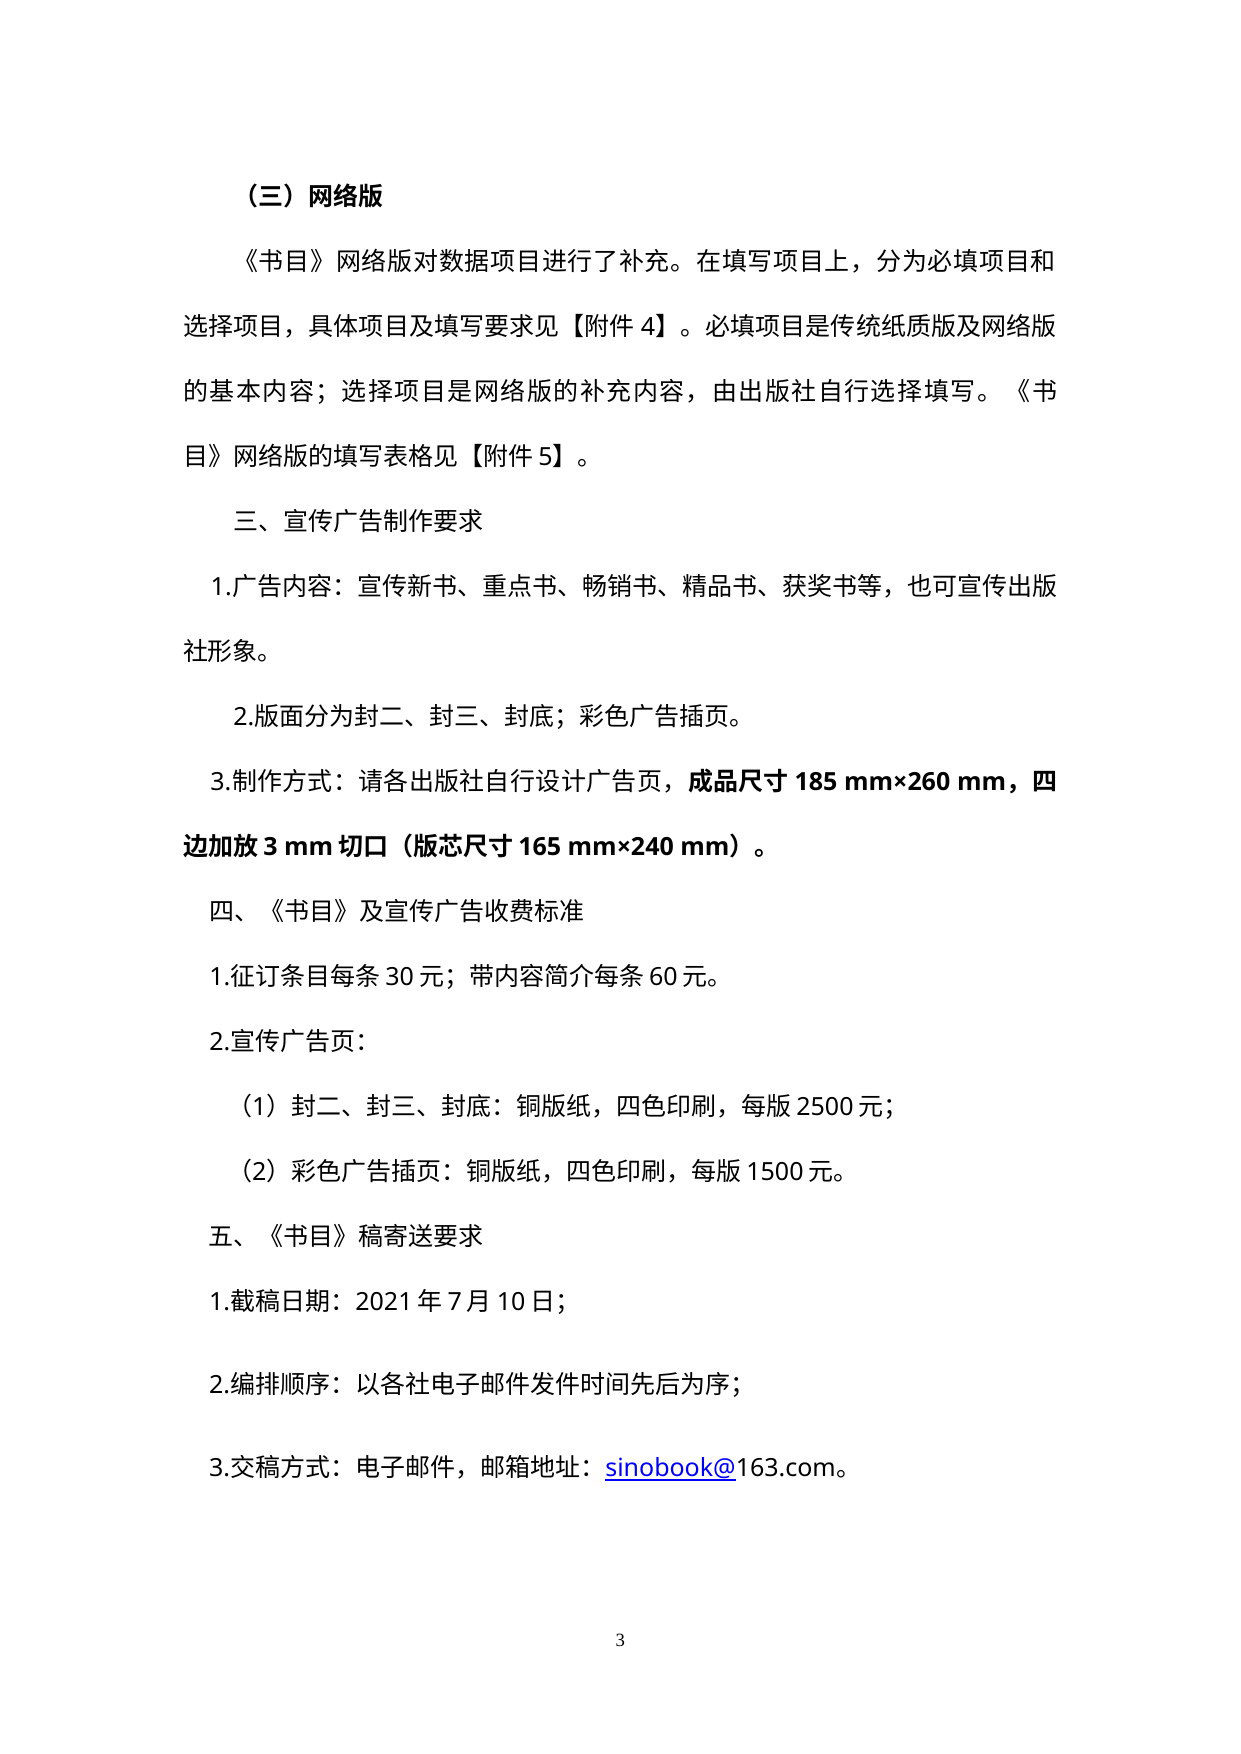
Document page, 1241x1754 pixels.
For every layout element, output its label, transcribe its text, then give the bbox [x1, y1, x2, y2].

text 3.交稿方式：电子邮件，邮箱地址：sinobook@163.com。 [183, 1433, 1057, 1498]
text （三）网络版 [183, 162, 1057, 227]
text 《书目》网络版对数据项目进行了补充。在填写项目上，分为必填项目和选择项目，具体项目及填写要求见【附件4】。必填项目是传统纸质版及网络版的基本内容；选择项目是网络版的补充内容，由出版社自行选择填写。《书目》网络版的填写表格见【附件5】。 [183, 227, 1057, 487]
text 三、宣传广告制作要求 [183, 487, 1057, 552]
text 五、《书目》稿寄送要求 [183, 1202, 1057, 1267]
text 1.截稿日期：2021年7月10日； [183, 1267, 1057, 1332]
text 1.广告内容：宣传新书、重点书、畅销书、精品书、获奖书等，也可宣传出版社形象。 [183, 552, 1057, 682]
text （1）封二、封三、封底：铜版纸，四色印刷，每版2500元； [227, 1072, 1057, 1137]
text （2）彩色广告插页：铜版纸，四色印刷，每版1500元。 [227, 1137, 1057, 1202]
text 1.征订条目每条30元；带内容简介每条60元。 [183, 942, 1057, 1007]
text 2.编排顺序：以各社电子邮件发件时间先后为序； [183, 1350, 1057, 1415]
text 3.制作方式：请各出版社自行设计广告页，成品尺寸×，四边加放切口（版芯尺寸×）。 [183, 747, 1057, 877]
text 2.版面分为封二、封三、封底；彩色广告插页。 [183, 682, 1057, 747]
text 四、《书目》及宣传广告收费标准 [183, 877, 1057, 942]
text 2.宣传广告页： [183, 1007, 1057, 1072]
